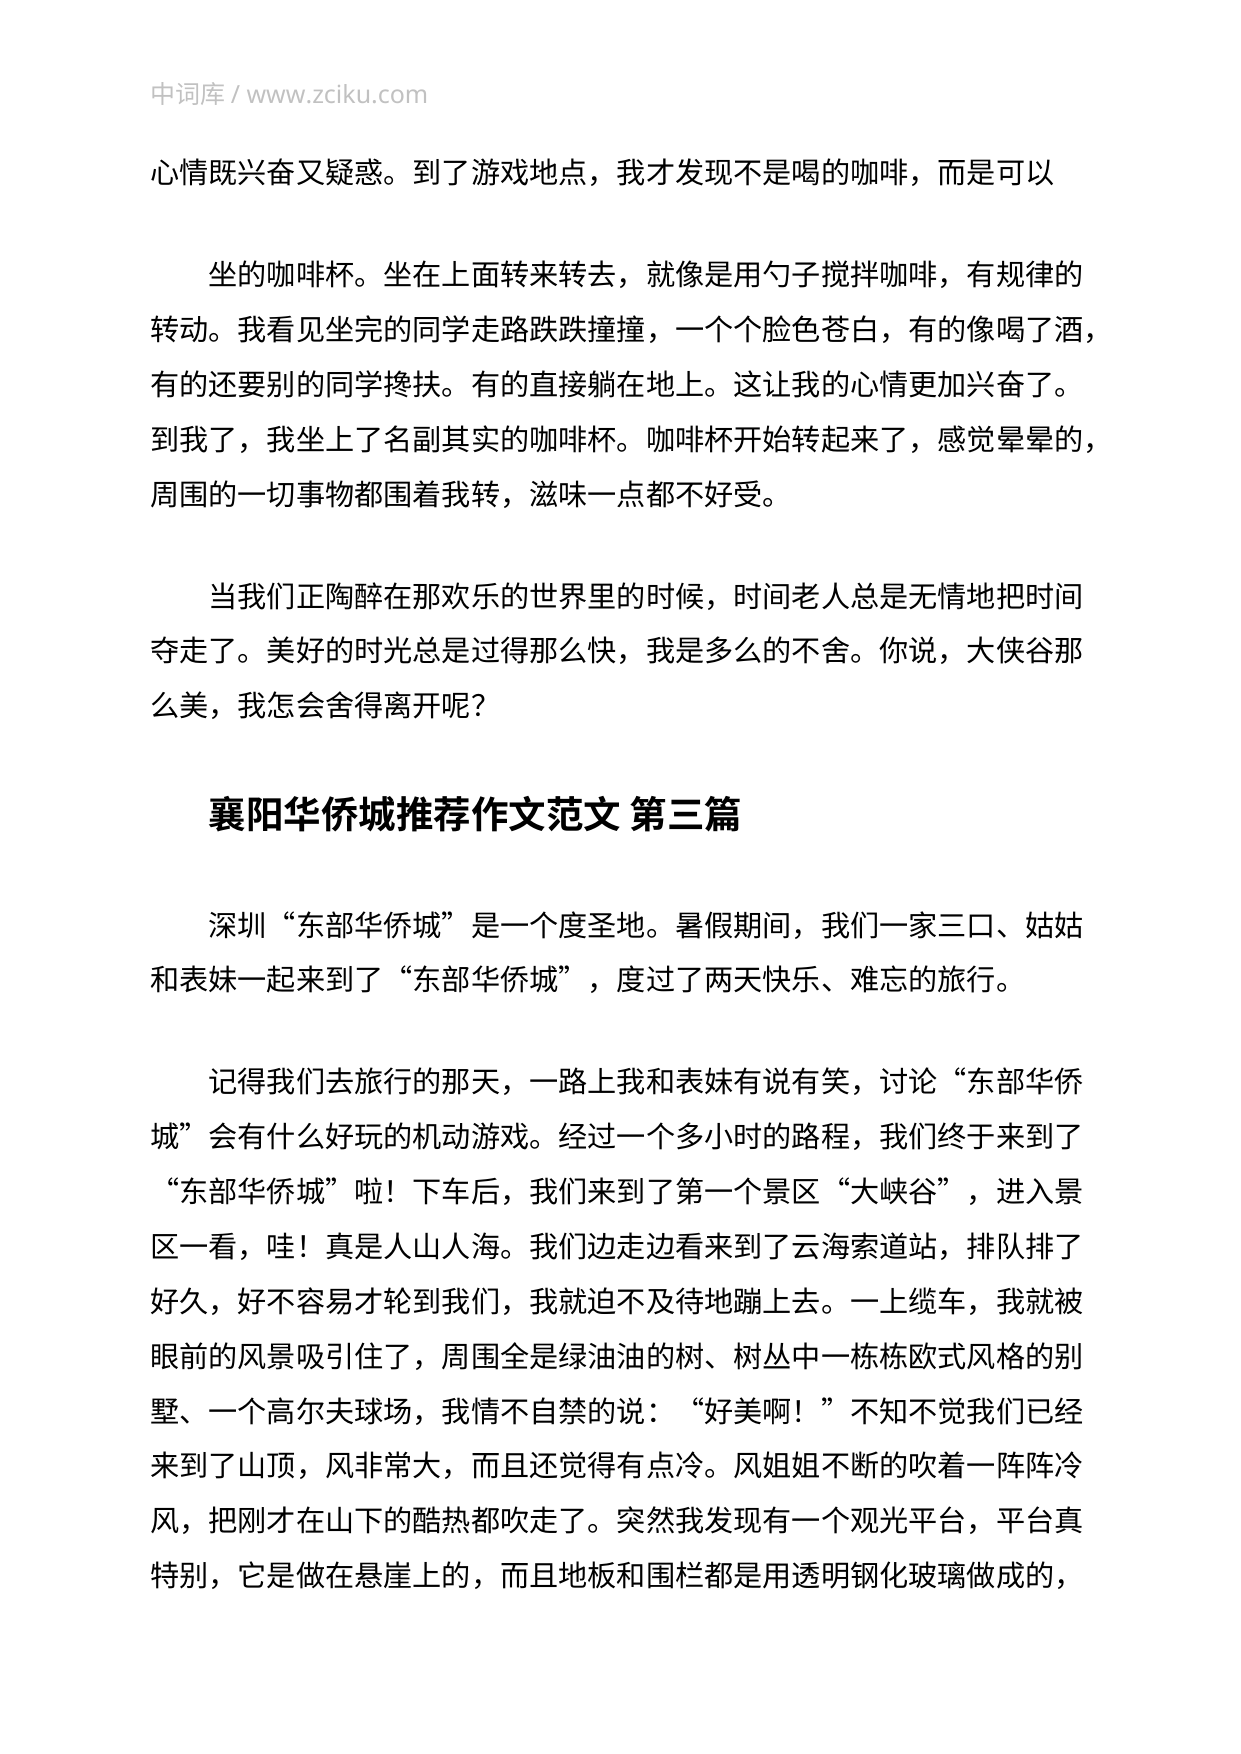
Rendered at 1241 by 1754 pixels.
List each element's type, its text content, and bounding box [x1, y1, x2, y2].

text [150, 150, 1090, 192]
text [150, 1059, 1090, 1595]
text 深圳“东部华侨城”是一个度圣地。暑假期间，我们一家三口、姑姑和表妹一起来到了“东部华侨城”，度过了两天快乐、难忘的旅行。 [150, 902, 1090, 999]
text 坐的咖啡杯。坐在上面转来转去，就像是用勺子搅拌咖啡，有规律的转动。我看见坐完的同学走路跌跌撞撞，一个个脸色苍白，有的像喝了酒，有的还要别的同学搀扶。有的直接躺在地上。这让我的心情更加兴奋了。到我了，我坐上了名副其实的咖啡杯。咖啡杯开始转起来了，感觉晕晕的，周围的一切事物都围着我转，滋味一点都不好受。 [150, 252, 1090, 514]
text 襄阳华侨城推荐作文范文 第三篇 [150, 785, 1090, 839]
text 当我们正陶醉在那欢乐的世界里的时候，时间老人总是无情地把时间夺走了。美好的时光总是过得那么快，我是多么的不舍。你说，大侠谷那么美，我怎会舍得离开呢？ [150, 573, 1090, 725]
